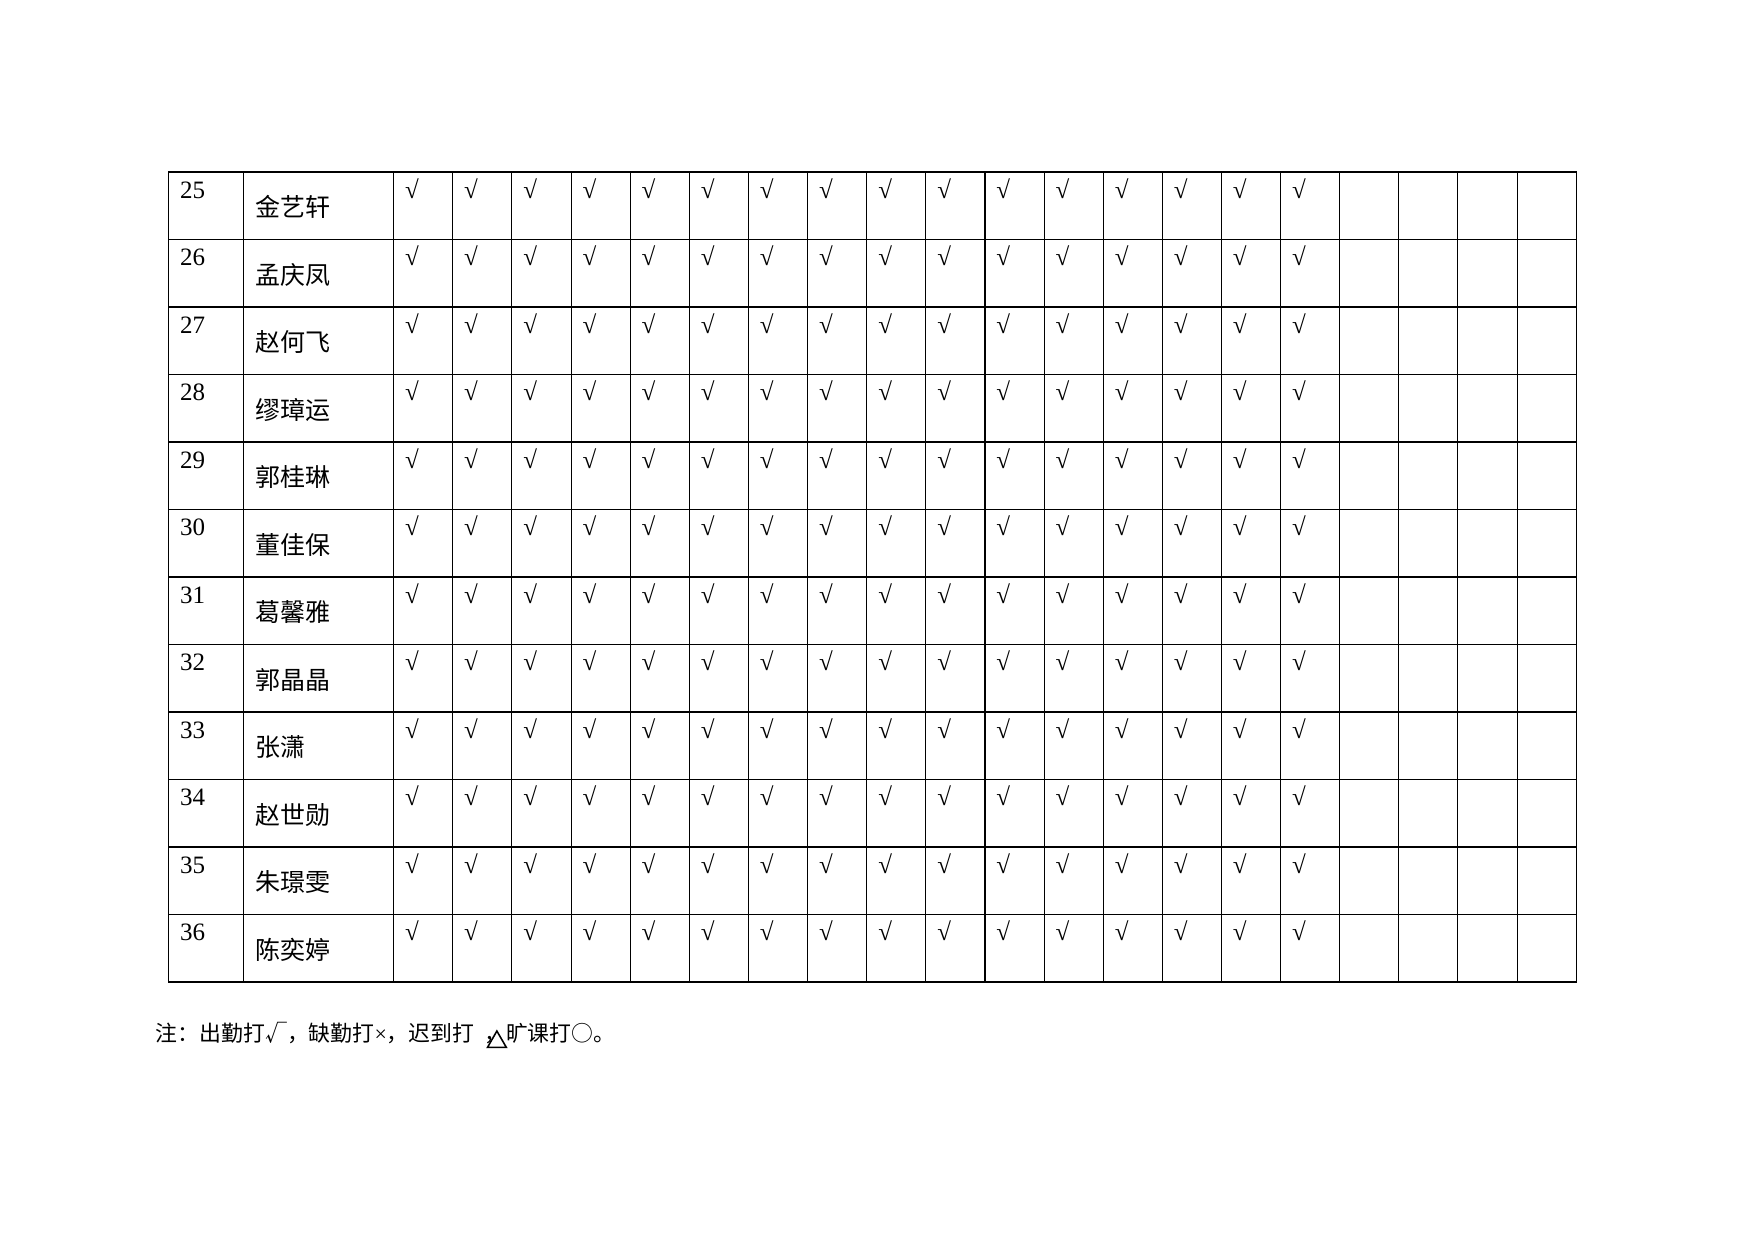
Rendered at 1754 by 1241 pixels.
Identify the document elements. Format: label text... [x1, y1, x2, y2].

table_cell √ [926, 375, 984, 441]
table_cell √ [1163, 915, 1221, 981]
table_cell √ [986, 645, 1044, 711]
table_cell [1458, 240, 1517, 306]
table_cell [1399, 375, 1457, 441]
table_cell [1518, 713, 1576, 779]
table_cell √ [926, 780, 984, 846]
table_cell √ [1163, 780, 1221, 846]
text 注：出勤打√，缺勤打×，迟到打 ，旷课打○。 [150, 1016, 1604, 1049]
table_cell [1518, 240, 1576, 306]
table_cell [1458, 848, 1517, 914]
table_cell [1340, 915, 1398, 981]
table_cell √ [808, 173, 866, 239]
table_cell √ [1045, 578, 1103, 644]
table_cell √ [1281, 578, 1339, 644]
table_cell √ [512, 443, 571, 509]
table_cell 郭晶晶 [244, 645, 393, 711]
table_cell [1518, 443, 1576, 509]
table_cell [1399, 713, 1457, 779]
table_cell √ [926, 915, 984, 981]
table_cell √ [572, 173, 630, 239]
table_cell √ [808, 375, 866, 441]
table_cell √ [453, 645, 511, 711]
table_cell √ [1281, 240, 1339, 306]
table_cell [1458, 645, 1517, 711]
table_cell [1458, 173, 1517, 239]
table_cell √ [749, 713, 807, 779]
table_cell √ [986, 375, 1044, 441]
table_cell √ [394, 443, 452, 509]
table_cell √ [394, 510, 452, 576]
table_cell √ [631, 915, 689, 981]
table_cell [1399, 915, 1457, 981]
table_cell √ [749, 848, 807, 914]
table_cell √ [1163, 173, 1221, 239]
table_cell √ [572, 915, 630, 981]
table_cell √ [394, 780, 452, 846]
table_cell √ [808, 308, 866, 374]
table_cell [1518, 510, 1576, 576]
table_cell √ [394, 645, 452, 711]
table_cell √ [1104, 915, 1162, 981]
table_cell √ [572, 578, 630, 644]
table_cell √ [867, 375, 925, 441]
table_cell √ [512, 645, 571, 711]
table_cell √ [631, 308, 689, 374]
table_cell √ [1104, 578, 1162, 644]
table_cell √ [1104, 848, 1162, 914]
table_cell √ [394, 173, 452, 239]
table_cell √ [1045, 780, 1103, 846]
table_cell √ [1045, 510, 1103, 576]
table_cell √ [631, 645, 689, 711]
table_cell √ [867, 780, 925, 846]
table_cell √ [690, 578, 748, 644]
table_cell √ [1281, 848, 1339, 914]
table_cell √ [867, 510, 925, 576]
table_cell [1340, 443, 1398, 509]
table_cell √ [1281, 780, 1339, 846]
table_cell √ [453, 780, 511, 846]
table_cell √ [512, 173, 571, 239]
table_cell √ [1163, 308, 1221, 374]
table_cell √ [1104, 713, 1162, 779]
table_cell √ [1045, 713, 1103, 779]
table_cell √ [512, 578, 571, 644]
table_cell √ [690, 240, 748, 306]
table_cell [1458, 443, 1517, 509]
table_cell [1340, 645, 1398, 711]
table_cell √ [394, 375, 452, 441]
table_cell √ [1163, 240, 1221, 306]
table_cell [1458, 915, 1517, 981]
table_cell √ [867, 578, 925, 644]
table_cell √ [690, 443, 748, 509]
table_cell √ [572, 375, 630, 441]
table_cell √ [1163, 443, 1221, 509]
table_cell √ [1222, 780, 1280, 846]
table_cell √ [572, 645, 630, 711]
table_cell √ [453, 375, 511, 441]
table_cell [1340, 173, 1398, 239]
table_cell [1458, 713, 1517, 779]
table_cell √ [453, 240, 511, 306]
table_cell √ [867, 173, 925, 239]
table_cell √ [1045, 443, 1103, 509]
table_cell [1518, 375, 1576, 441]
table_cell √ [808, 510, 866, 576]
table_cell 赵世勋 [244, 780, 393, 846]
table_cell 葛馨雅 [244, 578, 393, 644]
table_cell √ [690, 915, 748, 981]
table_cell 缪璋运 [244, 375, 393, 441]
table_cell √ [986, 713, 1044, 779]
table_cell √ [808, 915, 866, 981]
table_cell √ [512, 375, 571, 441]
table_cell [1518, 915, 1576, 981]
table_cell √ [453, 713, 511, 779]
table_cell √ [926, 848, 984, 914]
table_cell [169, 173, 243, 239]
table_cell √ [1222, 713, 1280, 779]
table_cell √ [749, 375, 807, 441]
table_cell √ [1104, 375, 1162, 441]
table_cell √ [394, 240, 452, 306]
table_cell √ [453, 848, 511, 914]
table_cell √ [453, 173, 511, 239]
table_cell √ [926, 645, 984, 711]
table_cell 33 [169, 713, 243, 779]
table_cell 35 [169, 848, 243, 914]
table_cell √ [986, 443, 1044, 509]
table_cell √ [1222, 645, 1280, 711]
table_cell √ [1045, 848, 1103, 914]
table_cell 32 [169, 645, 243, 711]
table_cell √ [808, 713, 866, 779]
table_cell 赵何飞 [244, 308, 393, 374]
table_cell √ [512, 308, 571, 374]
table_cell [1340, 578, 1398, 644]
table_cell √ [1045, 375, 1103, 441]
table_cell √ [394, 713, 452, 779]
table_cell [169, 375, 243, 441]
table_cell [1399, 240, 1457, 306]
table_cell √ [572, 308, 630, 374]
table_cell √ [1045, 240, 1103, 306]
table_cell √ [926, 173, 984, 239]
table_cell √ [394, 308, 452, 374]
table_cell √ [572, 443, 630, 509]
table_cell [1458, 375, 1517, 441]
table_cell [169, 240, 243, 306]
table_cell √ [394, 915, 452, 981]
table_cell √ [690, 713, 748, 779]
table_cell √ [986, 173, 1044, 239]
table_cell [1458, 578, 1517, 644]
table_cell √ [808, 780, 866, 846]
table_cell √ [986, 780, 1044, 846]
table_cell √ [631, 713, 689, 779]
table_cell √ [1281, 713, 1339, 779]
table_cell √ [749, 173, 807, 239]
table_cell √ [512, 780, 571, 846]
table_cell [1518, 645, 1576, 711]
table_cell √ [1222, 375, 1280, 441]
table_cell √ [986, 510, 1044, 576]
table_cell [1458, 510, 1517, 576]
table_cell [1340, 848, 1398, 914]
table_cell √ [572, 510, 630, 576]
table_cell √ [512, 510, 571, 576]
table_cell [1399, 443, 1457, 509]
table_cell [1458, 780, 1517, 846]
table_cell √ [1222, 915, 1280, 981]
table_cell √ [1281, 173, 1339, 239]
table_cell √ [749, 510, 807, 576]
table_cell √ [690, 848, 748, 914]
table_cell √ [1163, 578, 1221, 644]
table_cell √ [867, 308, 925, 374]
table_cell √ [926, 510, 984, 576]
table_cell 孟庆凤 [244, 240, 393, 306]
table_cell √ [631, 510, 689, 576]
table_cell √ [808, 443, 866, 509]
table_cell √ [986, 578, 1044, 644]
table_cell √ [512, 713, 571, 779]
table_cell [1399, 510, 1457, 576]
table_cell √ [512, 848, 571, 914]
table_cell [1340, 308, 1398, 374]
table_cell [169, 308, 243, 374]
table_cell [1399, 578, 1457, 644]
table_cell √ [867, 915, 925, 981]
table_cell √ [1045, 645, 1103, 711]
table_cell √ [690, 173, 748, 239]
table_cell √ [1281, 308, 1339, 374]
table_cell √ [1045, 308, 1103, 374]
table_cell √ [1222, 510, 1280, 576]
table_cell √ [749, 578, 807, 644]
table_cell √ [926, 240, 984, 306]
table_cell √ [631, 375, 689, 441]
table_cell √ [749, 645, 807, 711]
table_cell [1458, 308, 1517, 374]
table_cell √ [631, 173, 689, 239]
table_cell √ [572, 848, 630, 914]
table_cell √ [808, 240, 866, 306]
table_cell [1340, 713, 1398, 779]
table_cell √ [926, 308, 984, 374]
table_cell √ [1045, 173, 1103, 239]
table_cell √ [749, 308, 807, 374]
table_cell √ [867, 443, 925, 509]
table_cell √ [749, 780, 807, 846]
table_cell √ [926, 578, 984, 644]
table_cell √ [394, 848, 452, 914]
table_cell 张潇 [244, 713, 393, 779]
table_cell √ [631, 848, 689, 914]
table_cell √ [986, 915, 1044, 981]
table_cell √ [690, 510, 748, 576]
table_cell √ [690, 645, 748, 711]
table_cell [1340, 780, 1398, 846]
table_cell √ [453, 915, 511, 981]
table_cell √ [631, 578, 689, 644]
table_cell [1399, 780, 1457, 846]
table_cell √ [1281, 645, 1339, 711]
table_cell [1340, 510, 1398, 576]
table_cell √ [986, 308, 1044, 374]
table_cell √ [749, 915, 807, 981]
table_cell [169, 510, 243, 576]
table_cell √ [1104, 510, 1162, 576]
table_cell √ [1222, 848, 1280, 914]
table_cell √ [394, 578, 452, 644]
table_cell √ [986, 240, 1044, 306]
table_cell 36 [169, 915, 243, 981]
table_cell √ [512, 240, 571, 306]
table_cell [1399, 173, 1457, 239]
table_cell √ [512, 915, 571, 981]
table_cell √ [867, 240, 925, 306]
table_cell √ [926, 713, 984, 779]
table_cell √ [453, 578, 511, 644]
table_cell 董佳保 [244, 510, 393, 576]
table_cell √ [1104, 240, 1162, 306]
table_cell √ [690, 780, 748, 846]
table_cell √ [1104, 780, 1162, 846]
table_cell [1399, 848, 1457, 914]
table_cell √ [1222, 308, 1280, 374]
table_cell √ [572, 713, 630, 779]
table_cell √ [1281, 915, 1339, 981]
table_cell [1518, 848, 1576, 914]
table_cell [1340, 375, 1398, 441]
table_cell √ [749, 240, 807, 306]
table_cell √ [986, 848, 1044, 914]
table_cell 34 [169, 780, 243, 846]
table_cell [1518, 173, 1576, 239]
table_cell √ [453, 443, 511, 509]
table_cell √ [808, 645, 866, 711]
table_cell √ [1163, 713, 1221, 779]
table_cell √ [1222, 240, 1280, 306]
table_cell [1518, 578, 1576, 644]
table_cell √ [808, 848, 866, 914]
table_cell √ [1222, 173, 1280, 239]
table_cell [1518, 308, 1576, 374]
table_cell √ [572, 240, 630, 306]
table_cell √ [1163, 510, 1221, 576]
table_cell [1399, 645, 1457, 711]
table_cell √ [1281, 510, 1339, 576]
table_cell √ [631, 443, 689, 509]
table_cell √ [1222, 578, 1280, 644]
table_cell √ [690, 375, 748, 441]
table_cell √ [1222, 443, 1280, 509]
table_cell √ [690, 308, 748, 374]
table_cell √ [867, 645, 925, 711]
table_cell √ [453, 308, 511, 374]
table_cell √ [1163, 848, 1221, 914]
table_cell √ [453, 510, 511, 576]
table_cell [169, 443, 243, 509]
table_cell √ [926, 443, 984, 509]
table_cell [169, 578, 243, 644]
table_cell √ [631, 240, 689, 306]
table_cell √ [749, 443, 807, 509]
table_cell √ [867, 848, 925, 914]
table_cell √ [1104, 645, 1162, 711]
table_cell √ [1163, 645, 1221, 711]
table_cell √ [631, 780, 689, 846]
table_cell 郭桂琳 [244, 443, 393, 509]
table_cell √ [1281, 443, 1339, 509]
table_cell √ [867, 713, 925, 779]
table_cell √ [1104, 443, 1162, 509]
table_cell √ [1045, 915, 1103, 981]
table_cell √ [1163, 375, 1221, 441]
table_cell [1399, 308, 1457, 374]
table_cell 陈奕婷 [244, 915, 393, 981]
table_cell [1340, 240, 1398, 306]
table_cell 朱璟雯 [244, 848, 393, 914]
table_cell 金艺轩 [244, 173, 393, 239]
table_cell √ [1281, 375, 1339, 441]
table_cell √ [1104, 308, 1162, 374]
table_cell √ [1104, 173, 1162, 239]
table_cell √ [572, 780, 630, 846]
table_cell √ [808, 578, 866, 644]
table_cell [1518, 780, 1576, 846]
